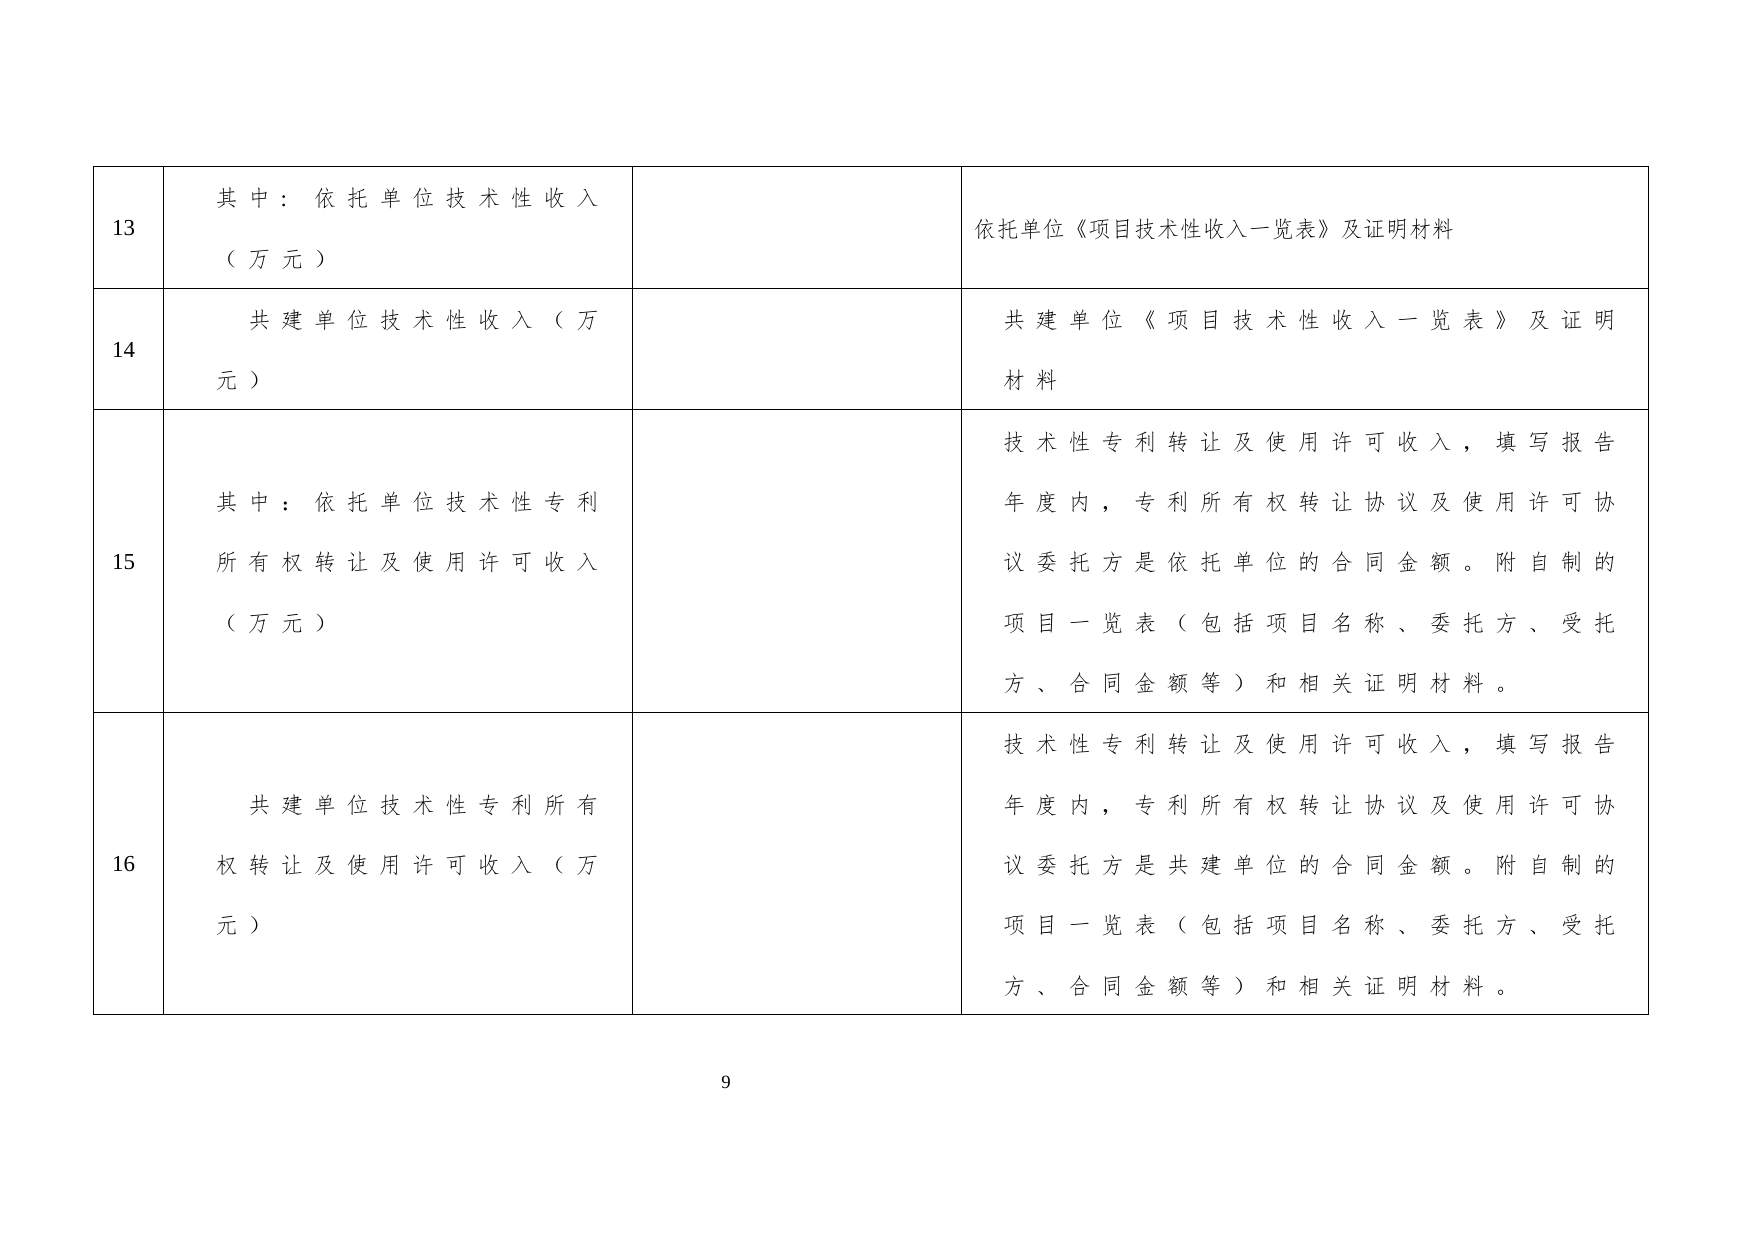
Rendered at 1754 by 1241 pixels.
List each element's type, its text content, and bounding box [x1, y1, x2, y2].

table_cell 共建单位技术性专利所有权转让及使用许可收入（万元） [164, 713, 632, 1014]
table_cell [633, 167, 961, 287]
table_cell 技术性专利转让及使用许可收入，填写报告年度内，专利所有权转让协议及使用许可协议委托方是依托单位的合同金额。附自制的项目一览表（包括项目名称、委托方、受托方、合同金额等）和相关证明材料。 [962, 410, 1648, 712]
table_cell 16 [94, 713, 163, 1014]
table_cell 15 [94, 410, 163, 712]
table_cell 技术性专利转让及使用许可收入，填写报告年度内，专利所有权转让协议及使用许可协议委托方是共建单位的合同金额。附自制的项目一览表（包括项目名称、委托方、受托方、合同金额等）和相关证明材料。 [962, 713, 1648, 1014]
table_cell [633, 289, 961, 409]
table_cell 14 [94, 289, 163, 409]
table_cell 其中:依托单位技术性收入（万元） [164, 167, 632, 287]
table_cell [633, 713, 961, 1014]
table_cell 共建单位技术性收入（万元） [164, 289, 632, 409]
table_cell [633, 410, 961, 712]
table_cell 依托单位《项目技术性收入一览表》及证明材料 [962, 167, 1648, 287]
table_cell 共建单位《项目技术性收入一览表》及证明材料 [962, 289, 1648, 409]
table_cell 13 [94, 167, 163, 287]
table_cell 其中：依托单位技术性专利所有权转让及使用许可收入（万元） [164, 410, 632, 712]
